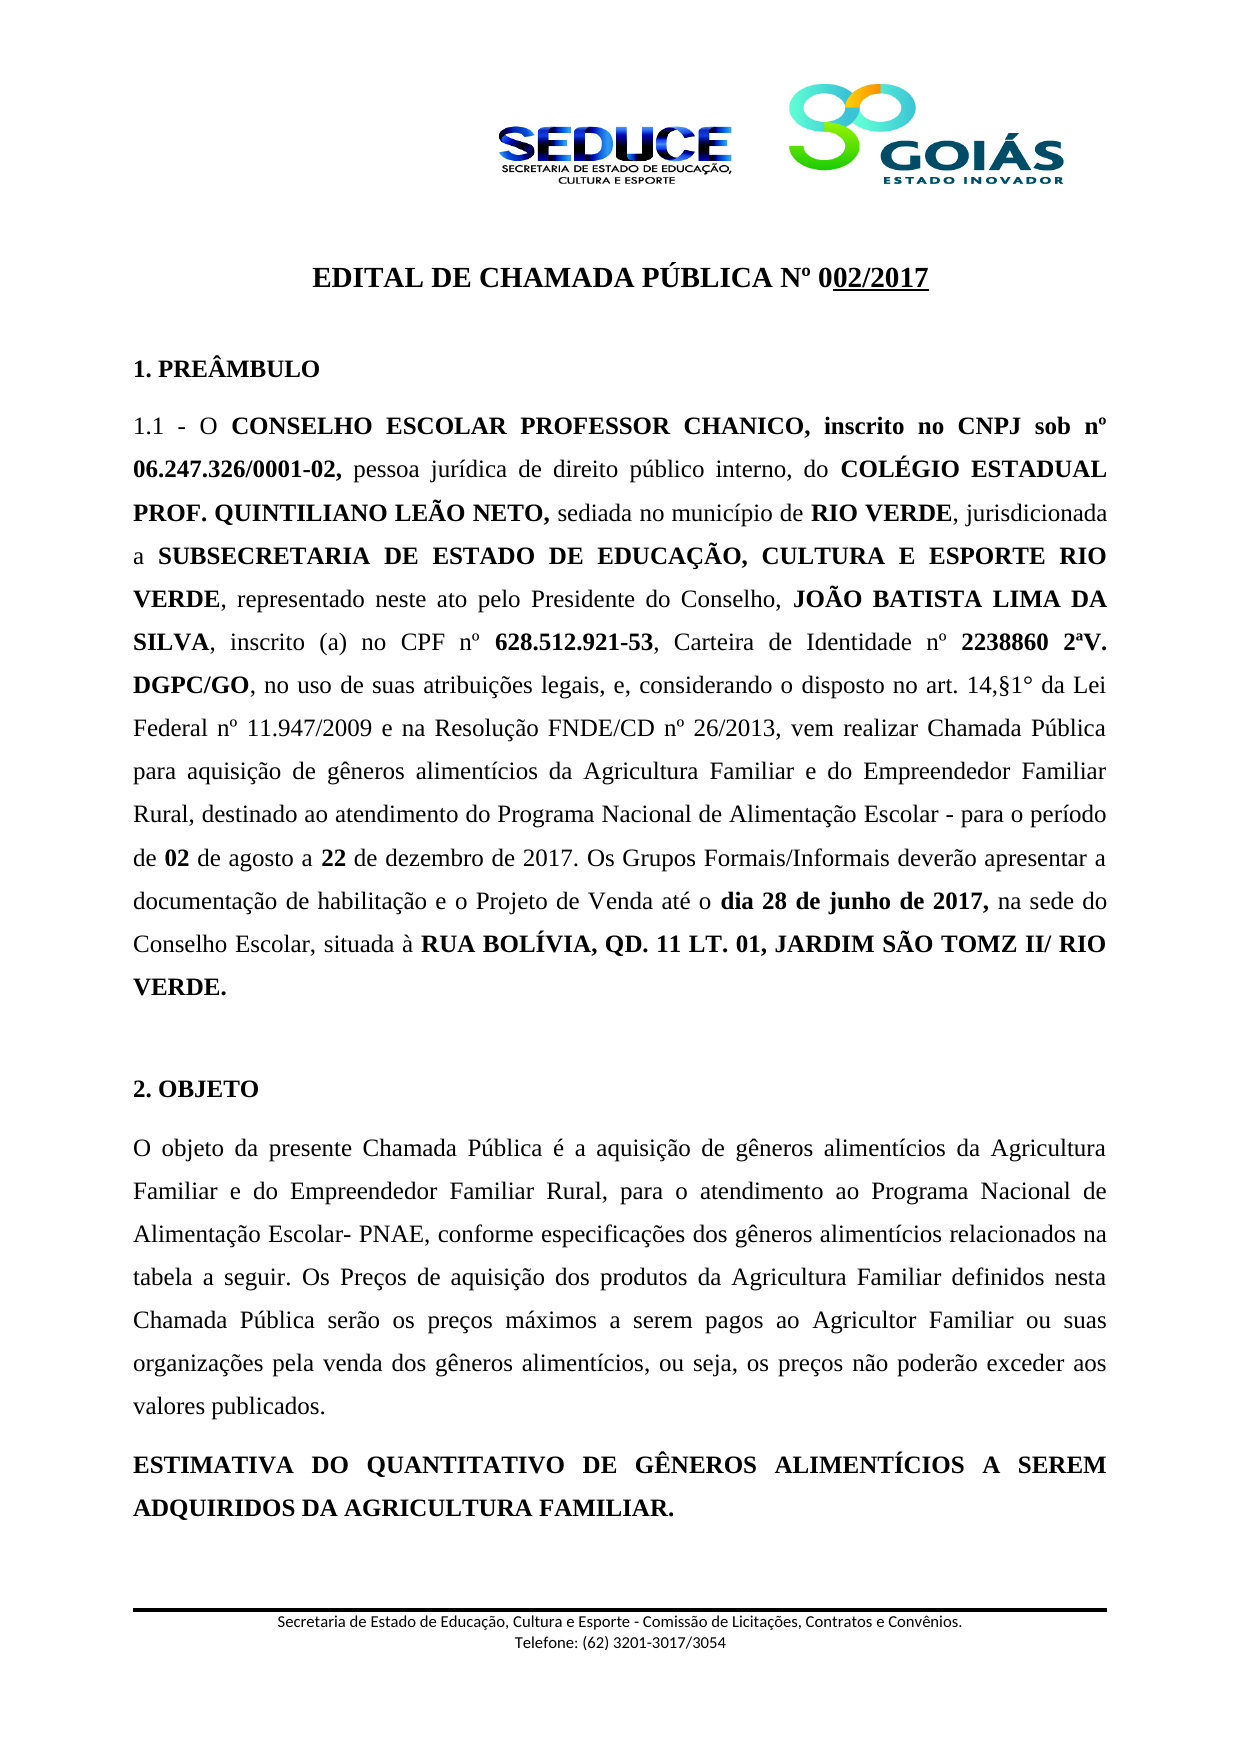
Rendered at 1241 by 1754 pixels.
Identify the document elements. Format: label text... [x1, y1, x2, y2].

text 2. OBJETO [133, 1074, 1107, 1103]
picture [477, 73, 1108, 212]
text ESTIMATIVA DO QUANTITATIVO DE GÊNEROS ALIMENTÍCIOS A SEREM ADQUIRIDOS DA AGRICULTURA FAMILIAR. [133, 1450, 1107, 1522]
text EDITAL DE CHAMADA PÚBLICA Nº 002/2017 [133, 260, 1107, 294]
text 1.1 - O CONSELHO ESCOLAR PROFESSOR CHANICO, inscrito no CNPJ sob nº 06.247.326/0001-02, pessoa jurídica de direito público interno, do COLÉGIO ESTADUAL PROF. QUINTILIANO LEÃO NETO, sediada no município de RIO VERDE, jurisdicionada a SUBSECRETARIA DE ESTADO DE EDUCAÇÃO, CULTURA E ESPORTE RIO VERDE, representado neste ato pelo Presidente do Conselho, JOÃO BATISTA LIMA DA SILVA, inscrito (a) no CPF nº 628.512.921-53, Carteira de Identidade nº 2238860 2ªV. DGPC/GO, no uso de suas atribuições legais, e, considerando o disposto no art. 14,§1° da Lei Federal nº 11.947/2009 e na Resolução FNDE/CD nº 26/2013, vem realizar Chamada Pública para aquisição de gêneros alimentícios da Agricultura Familiar e do Empreendedor Familiar Rural, destinado ao atendimento do Programa Nacional de Alimentação Escolar - para o período de 02 de agosto a 22 de dezembro de 2017. Os Grupos Formais/Informais deverão apresentar a documentação de habilitação e o Projeto de Venda até o dia 28 de junho de 2017, na sede do Conselho Escolar, situada à RUA BOLÍVIA, QD. 11 LT. 01, JARDIM SÃO TOMZ II/ RIO VERDE. [133, 411, 1107, 1001]
text O objeto da presente Chamada Pública é a aquisição de gêneros alimentícios da Agricultura Familiar e do Empreendedor Familiar Rural, para o atendimento ao Programa Nacional de Alimentação Escolar- PNAE, conforme especificações dos gêneros alimentícios relacionados na tabela a seguir. Os Preços de aquisição dos produtos da Agricultura Familiar definidos nesta Chamada Pública serão os preços máximos a serem pagos ao Agricultor Familiar ou suas organizações pela venda dos gêneros alimentícios, ou seja, os preços não poderão exceder aos valores publicados. [133, 1133, 1107, 1420]
text 1. PREÂMBULO [133, 354, 1107, 383]
